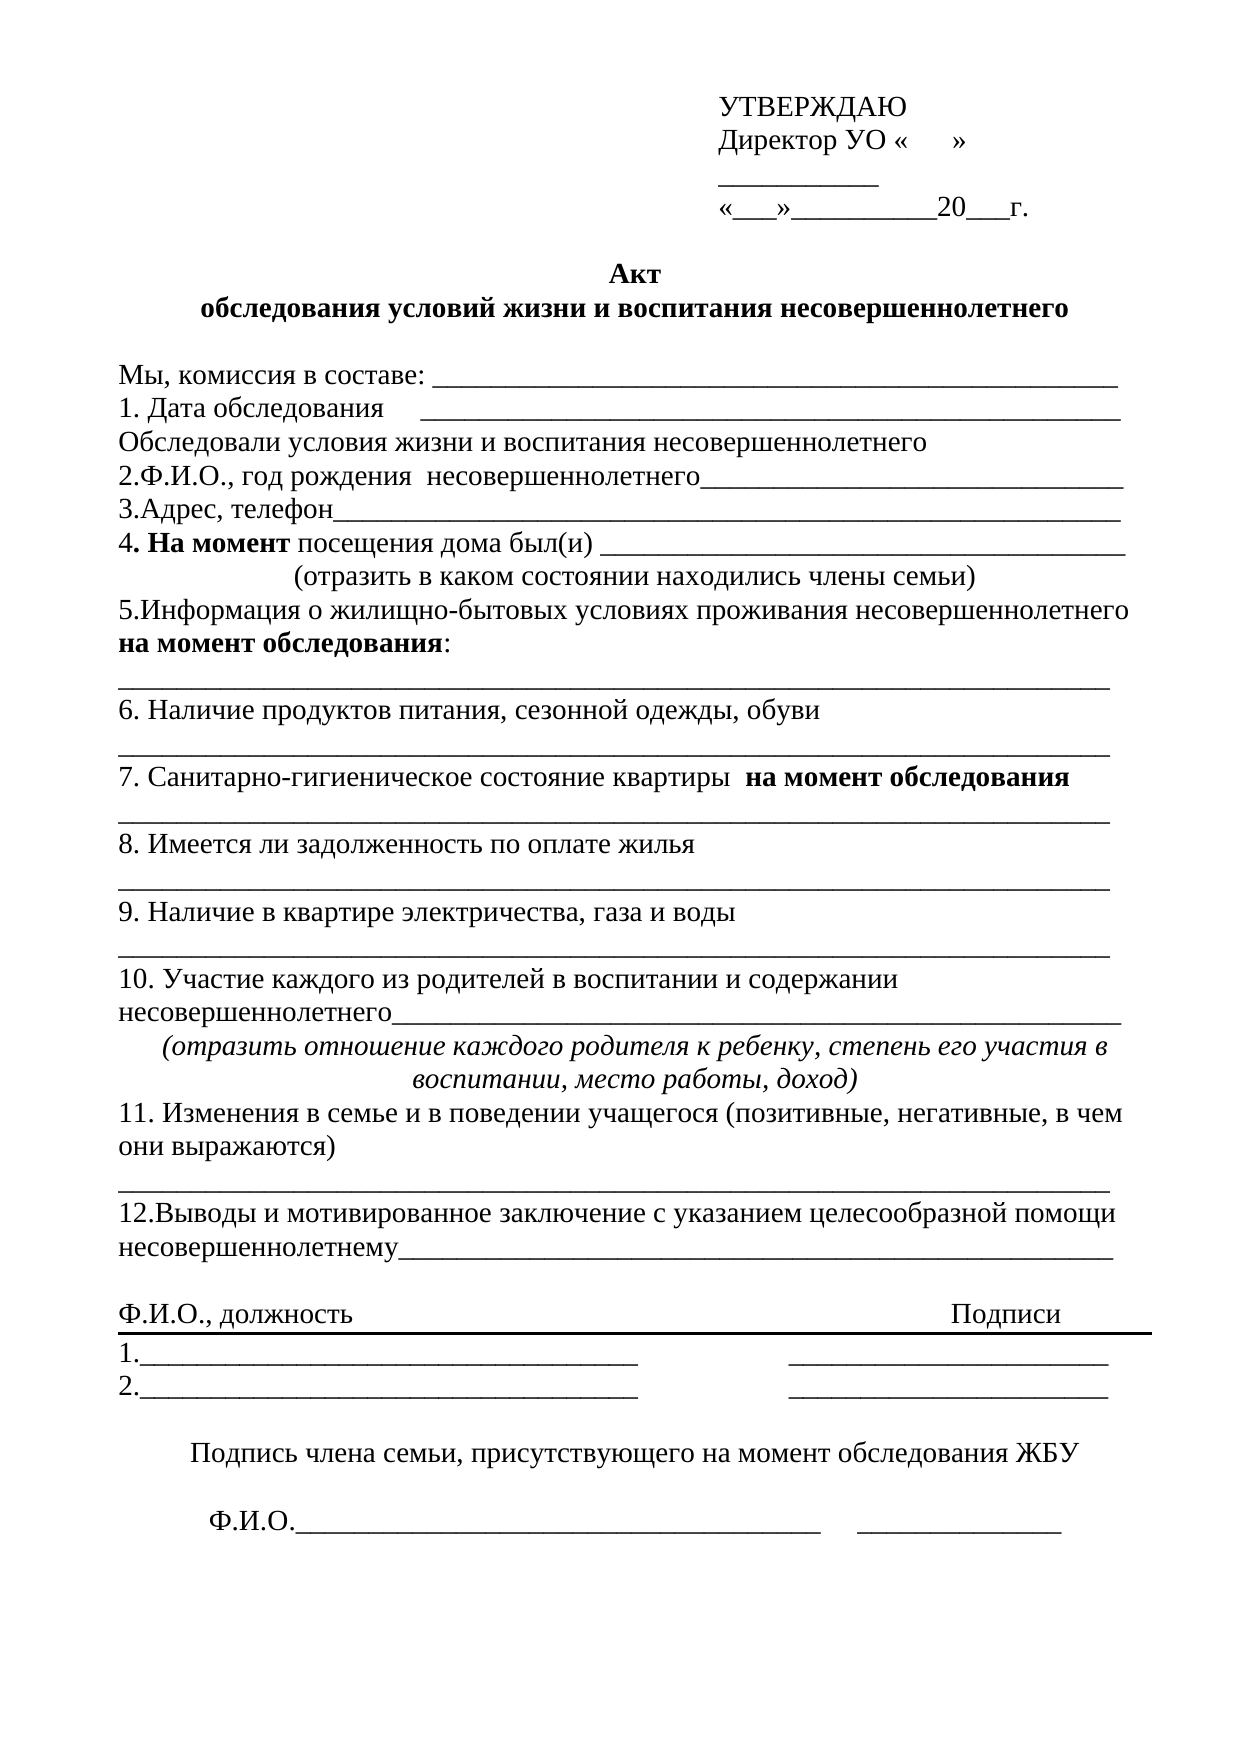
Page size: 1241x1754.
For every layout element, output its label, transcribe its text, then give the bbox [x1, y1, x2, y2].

text Ф.И.О.____________________________________ ______________ [118, 1503, 1152, 1536]
text 4. На момент посещения дома был(и) ____________________________________ [118, 525, 1152, 558]
text УТВЕРЖДАЮ [118, 89, 1152, 122]
text 8. Имеется ли задолженность по оплате жилья ____________________________________________________________________ [118, 827, 1152, 894]
text ____________________________________________________________________ [118, 659, 1152, 692]
text «___»__________20___г. [118, 189, 1152, 223]
text Обследовали условия жизни и воспитания несовершеннолетнего [118, 424, 1152, 458]
text ____________________________________________________________________ [118, 726, 1152, 759]
text 1. ______________ [118, 1335, 1152, 1368]
text ____________________________________________________________________ [118, 793, 1152, 827]
text 6. Наличие продуктов питания, сезонной одежды, обуви [118, 692, 1152, 726]
text Акт [118, 256, 1152, 290]
text обследования условий жизни и воспитания несовершеннолетнего [118, 290, 1152, 323]
text 12.Выводы и мотивированное заключение с указанием целесообразной помощи несовершеннолетнему_________________________________________________ [118, 1196, 1152, 1263]
text 2.Ф.И.О., год рождения несовершеннолетнего_____________________________ [118, 458, 1152, 491]
text ___________ [118, 156, 1152, 189]
text 2. ______________ [118, 1368, 1152, 1402]
text Мы, комиссия в составе: _______________________________________________ [118, 357, 1152, 391]
text 7. Санитарно-гигиеническое состояние квартиры на момент обследования [118, 759, 1152, 793]
text Ф.И.О., должность Подписи [118, 1296, 1152, 1332]
text 1. Дата обследования ________________________________________________ [118, 391, 1152, 424]
text 9. Наличие в квартире электричества, газа и воды ____________________________________________________________________ [118, 894, 1152, 961]
text Подпись члена семьи, присутствующего на момент обследования ЖБУ [118, 1436, 1152, 1469]
text ____________________________________________________________________ [118, 1162, 1152, 1196]
text (отразить отношение каждого родителя к ребенку, степень его участия в воспитании, место работы, доход) [118, 1028, 1152, 1095]
text 3.Адрес, телефон______________________________________________________ [118, 491, 1152, 525]
text 5.Информация о жилищно-бытовых условиях проживания несовершеннолетнего на момент обследования: [118, 592, 1152, 659]
text 11. Изменения в семье и в поведении учащегося (позитивные, негативные, в чем они выражаются) [118, 1095, 1152, 1162]
text 10. Участие каждого из родителей в воспитании и содержании несовершеннолетнего__________________________________________________ [118, 961, 1152, 1028]
text (отразить в каком состоянии находились члены семьи) [118, 558, 1152, 592]
text Директор УО « » [118, 122, 1152, 156]
